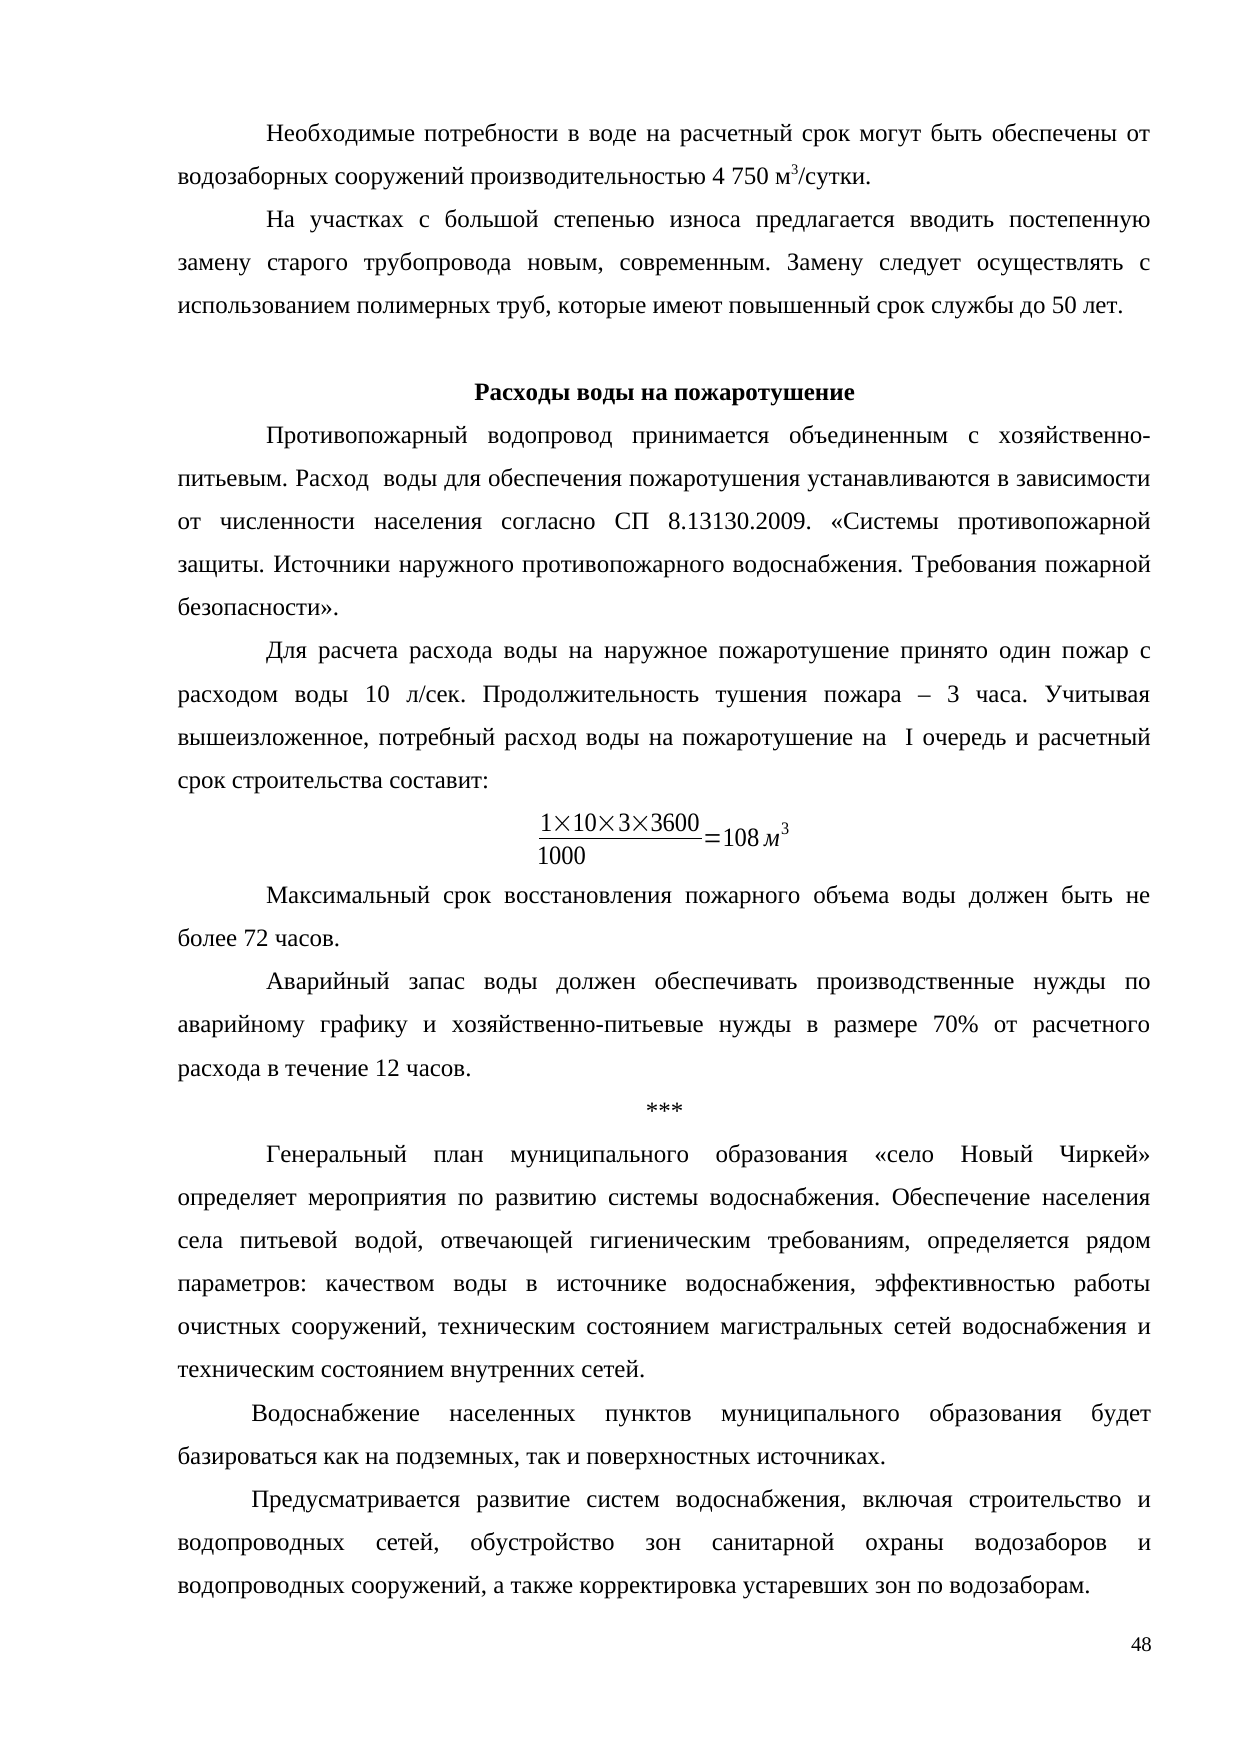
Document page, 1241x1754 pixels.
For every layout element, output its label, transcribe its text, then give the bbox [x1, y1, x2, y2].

text Аварийный запас воды должен обеспечивать производственные нужды по аварийному графику и хозяйственно-питьевые нужды в размере 70% от расчетного расхода в течение 12 часов. [177, 966, 1152, 1081]
text Для расчета расхода воды на наружное пожаротушение принято один пожар с расходом воды 10 л/сек. Продолжительность тушения пожара – 3 часа. Учитывая вышеизложенное, потребный расход воды на пожаротушение на I очередь и расчетный срок строительства составит: [177, 636, 1152, 794]
text Водоснабжение населенных пунктов муниципального образования будет базироваться как на подземных, так и поверхностных источниках. [177, 1398, 1152, 1469]
text *** [177, 1096, 1152, 1124]
text Расходы воды на пожаротушение [177, 377, 1152, 406]
text Предусматривается развитие систем водоснабжения, включая строительство и водопроводных сетей, обустройство зон санитарной охраны водозаборов и водопроводных сооружений, а также корректировка устаревших зон по водозаборам. [177, 1484, 1152, 1599]
text Необходимые потребности в воде на расчетный срок могут быть обеспечены от водозаборных сооружений производительностью 4 750 м3/сутки. [177, 118, 1152, 190]
text Противопожарный водопровод принимается объединенным с хозяйственно-питьевым. Расход воды для обеспечения пожаротушения устанавливаются в зависимости от численности населения согласно СП 8.13130.2009. «Системы противопожарной защиты. Источники наружного противопожарного водоснабжения. Требования пожарной безопасности». [177, 420, 1152, 621]
text На участках с большой степенью износа предлагается вводить постепенную замену старого трубопровода новым, современным. Замену следует осуществлять с использованием полимерных труб, которые имеют повышенный срок службы до 50 лет. [177, 204, 1152, 319]
text Максимальный срок восстановления пожарного объема воды должен быть не более 72 часов. [177, 880, 1152, 952]
text Генеральный план муниципального образования «село Новый Чиркей» определяет мероприятия по развитию системы водоснабжения. Обеспечение населения села питьевой водой, отвечающей гигиеническим требованиям, определяется рядом параметров: качеством воды в источнике водоснабжения, эффективностью работы очистных сооружений, техническим состоянием магистральных сетей водоснабжения и техническим состоянием внутренних сетей. [177, 1139, 1152, 1383]
